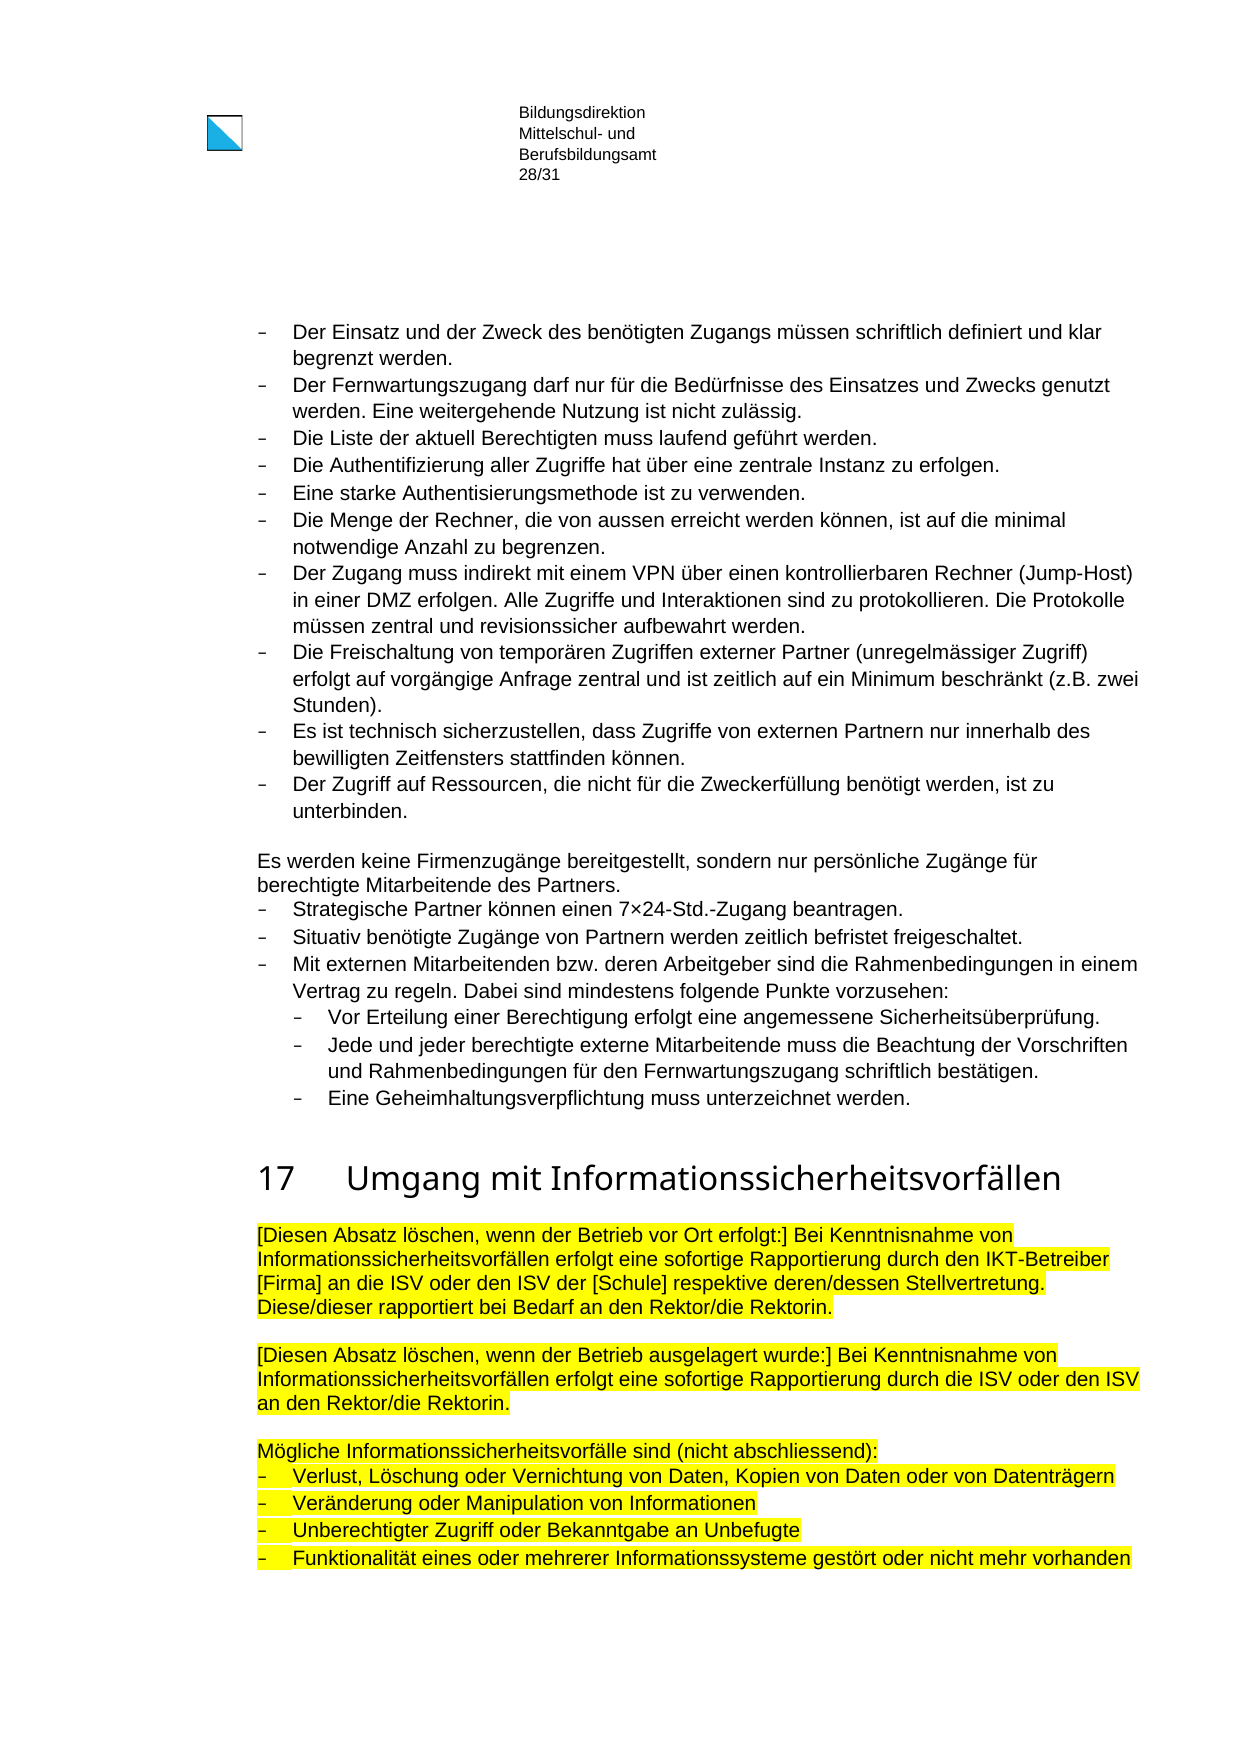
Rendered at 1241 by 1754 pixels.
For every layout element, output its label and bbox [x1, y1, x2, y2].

picture [207, 115, 243, 151]
